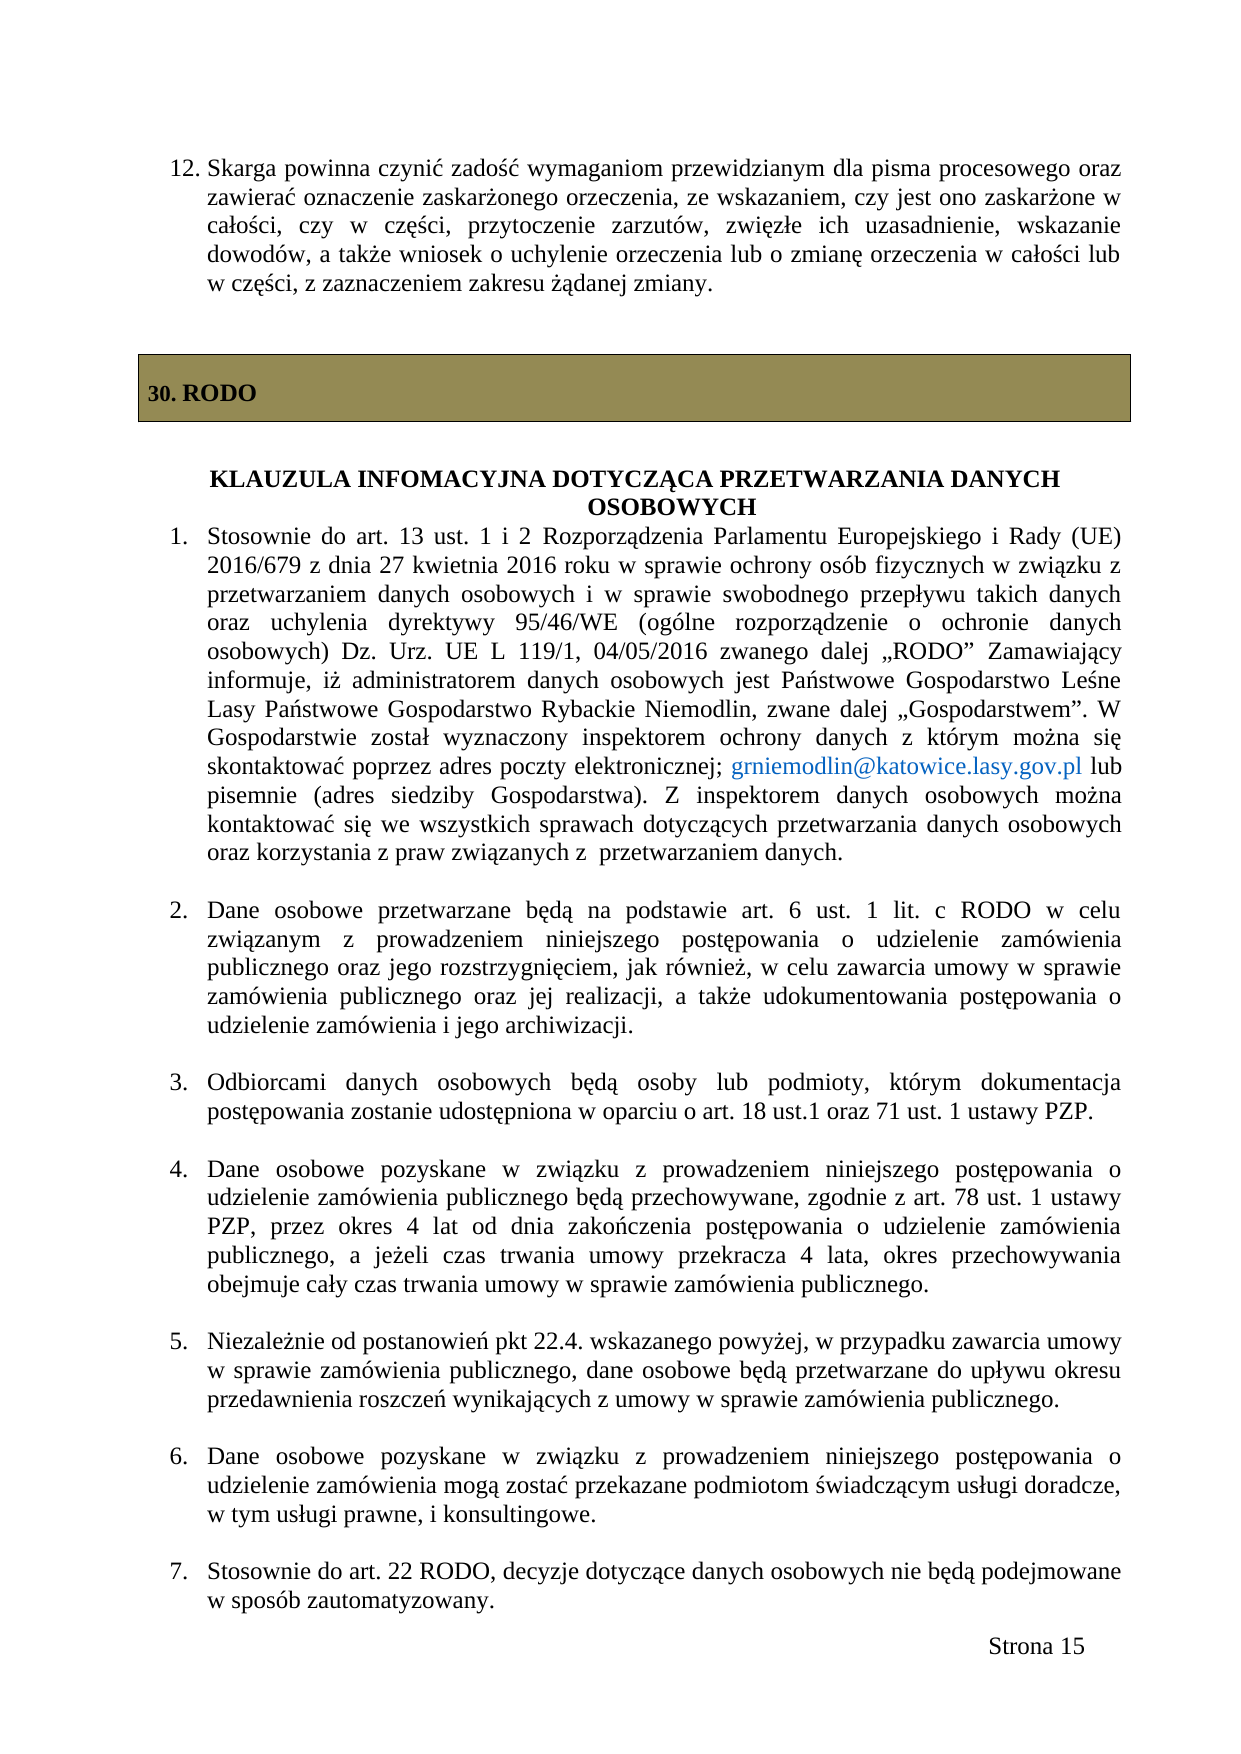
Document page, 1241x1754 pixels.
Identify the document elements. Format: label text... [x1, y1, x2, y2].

list Skarga powinna czynić zadość wymaganiom przewidzianym dla pisma procesowego oraz zawierać oznaczenie zaskarżonego orzeczenia, ze wskazaniem, czy jest ono zaskarżone w całości, czy w części, przytoczenie zarzutów, zwięzłe ich uzasadnienie, wskazanie dowodów, a także wniosek o uchylenie orzeczenia lub o zmianę orzeczenia w całości lub w części, z zaznaczeniem zakresu żądanej zmiany. [169, 153, 1122, 297]
list Dane osobowe pozyskane w związku z prowadzeniem niniejszego postępowania o udzielenie zamówienia mogą zostać przekazane podmiotom świadczącym usługi doradcze, w tym usługi prawne, i konsultingowe. [169, 1441, 1122, 1527]
list Stosownie do art. 22 RODO, decyzje dotyczące danych osobowych nie będą podejmowane w sposób zautomatyzowany. [169, 1556, 1122, 1614]
subtitle 30. RODO [139, 355, 1130, 421]
list Odbiorcami danych osobowych będą osoby lub podmioty, którym dokumentacja postępowania zostanie udostępniona w oparciu o art. 18 ust.1 oraz 71 ust. 1 ustawy PZP. [169, 1067, 1122, 1125]
list Niezależnie od postanowień pkt 22.4. wskazanego powyżej, w przypadku zawarcia umowy w sprawie zamówienia publicznego, dane osobowe będą przetwarzane do upływu okresu przedawnienia roszczeń wynikających z umowy w sprawie zamówienia publicznego. [169, 1326, 1122, 1412]
text KLAUZULA INFOMACYJNA DOTYCZĄCA PRZETWARZANIA DANYCH OSOBOWYCH [148, 464, 1122, 521]
list Dane osobowe pozyskane w związku z prowadzeniem niniejszego postępowania o udzielenie zamówienia publicznego będą przechowywane, zgodnie z art. 78 ust. 1 ustawy PZP, przez okres 4 lat od dnia zakończenia postępowania o udzielenie zamówienia publicznego, a jeżeli czas trwania umowy przekracza 4 lata, okres przechowywania obejmuje cały czas trwania umowy w sprawie zamówienia publicznego. [169, 1154, 1122, 1297]
list Dane osobowe przetwarzane będą na podstawie art. 6 ust. 1 lit. c RODO w celu związanym z prowadzeniem niniejszego postępowania o udzielenie zamówienia publicznego oraz jego rozstrzygnięciem, jak również, w celu zawarcia umowy w sprawie zamówienia publicznego oraz jej realizacji, a także udokumentowania postępowania o udzielenie zamówienia i jego archiwizacji. [169, 895, 1122, 1039]
list Stosownie do art. 13 ust. 1 i 2 Rozporządzenia Parlamentu Europejskiego i Rady (UE) 2016/679 z dnia 27 kwietnia 2016 roku w sprawie ochrony osób fizycznych w związku z przetwarzaniem danych osobowych i w sprawie swobodnego przepływu takich danych oraz uchylenia dyrektywy 95/46/WE (ogólne rozporządzenie o ochronie danych osobowych) Dz. Urz. UE L 119/1, 04/05/2016 zwanego dalej „RODO” Zamawiający informuje, iż administratorem danych osobowych jest Państwowe Gospodarstwo Leśne Lasy Państwowe Gospodarstwo Rybackie Niemodlin, zwane dalej „Gospodarstwem”. W Gospodarstwie został wyznaczony inspektorem ochrony danych z którym można się skontaktować poprzez adres poczty elektronicznej; grniemodlin@katowice.lasy.gov.pl lub pisemnie (adres siedziby Gospodarstwa). Z inspektorem danych osobowych można kontaktować się we wszystkich sprawach dotyczących przetwarzania danych osobowych oraz korzystania z praw związanych z przetwarzaniem danych. [169, 521, 1122, 866]
